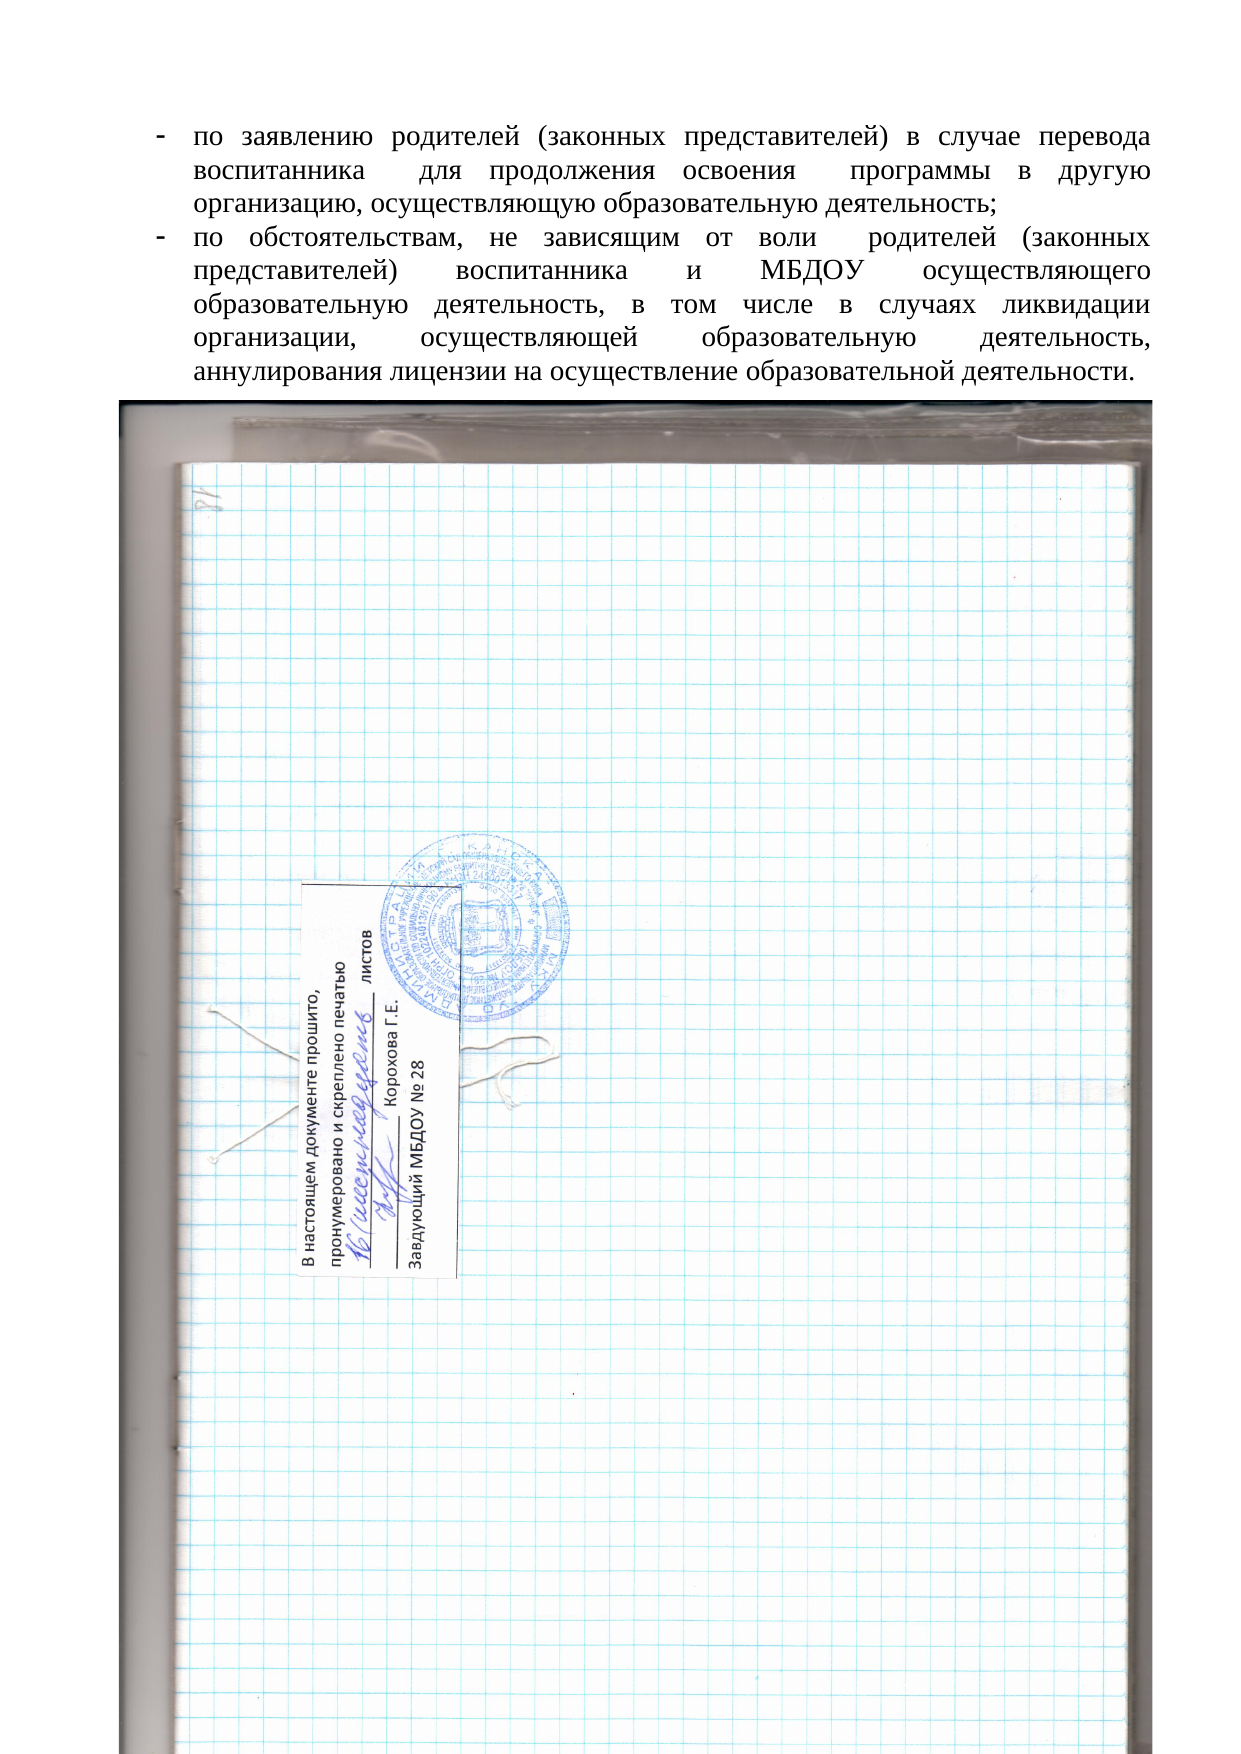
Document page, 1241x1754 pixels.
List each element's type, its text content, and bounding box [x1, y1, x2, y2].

list по обстоятельствам, не зависящим от воли родителей (законных представителей) воспитанника и МБДОУ осуществляющего образовательную деятельность, в том числе в случаях ликвидации организации, осуществляющей образовательную деятельность, аннулирования лицензии на осуществление образовательной деятельности. [156, 219, 1152, 387]
list по заявлению родителей (законных представителей) в случае перевода воспитанника для продолжения освоения программы в другую организацию, осуществляющую образовательную деятельность; [156, 118, 1152, 219]
picture [118, 400, 1153, 1754]
